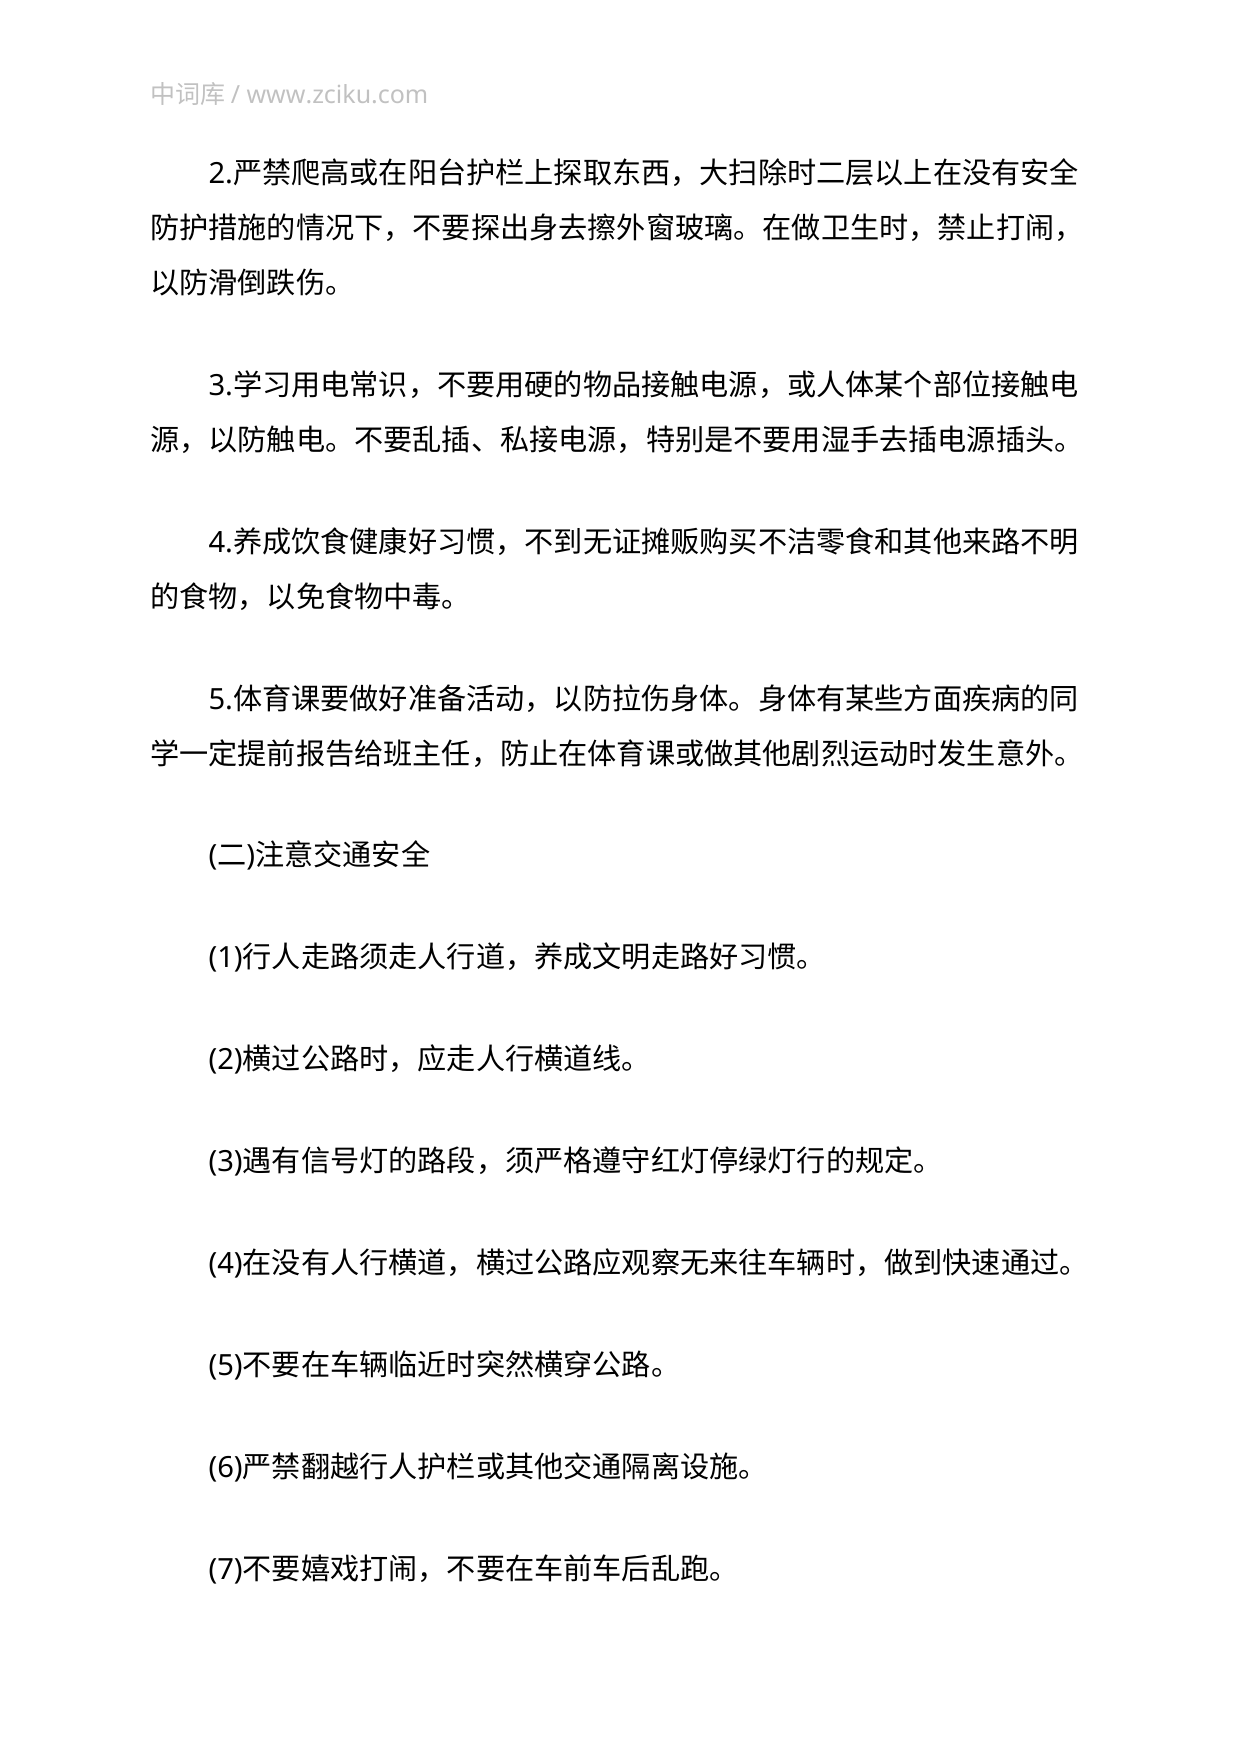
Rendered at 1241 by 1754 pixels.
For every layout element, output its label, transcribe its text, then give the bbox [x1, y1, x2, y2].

text (二)注意交通安全 [150, 832, 1090, 874]
text (7)不要嬉戏打闹，不要在车前车后乱跑。 [150, 1546, 1090, 1588]
text (6)严禁翻越行人护栏或其他交通隔离设施。 [150, 1444, 1090, 1486]
text (1)行人走路须走人行道，养成文明走路好习惯。 [150, 934, 1090, 976]
text (3)遇有信号灯的路段，须严格遵守红灯停绿灯行的规定。 [150, 1138, 1090, 1180]
text 5.体育课要做好准备活动，以防拉伤身体。身体有某些方面疾病的同学一定提前报告给班主任，防止在体育课或做其他剧烈运动时发生意外。 [150, 675, 1090, 772]
text 2.严禁爬高或在阳台护栏上探取东西，大扫除时二层以上在没有安全防护措施的情况下，不要探出身去擦外窗玻璃。在做卫生时，禁止打闹，以防滑倒跌伤。 [150, 150, 1090, 302]
text (2)横过公路时，应走人行横道线。 [150, 1036, 1090, 1078]
text (5)不要在车辆临近时突然横穿公路。 [150, 1342, 1090, 1384]
text 4.养成饮食健康好习惯，不到无证摊贩购买不洁零食和其他来路不明的食物，以免食物中毒。 [150, 518, 1090, 616]
text 3.学习用电常识，不要用硬的物品接触电源，或人体某个部位接触电源，以防触电。不要乱插、私接电源，特别是不要用湿手去插电源插头。 [150, 362, 1090, 459]
text (4)在没有人行横道，横过公路应观察无来往车辆时，做到快速通过。 [150, 1240, 1090, 1282]
